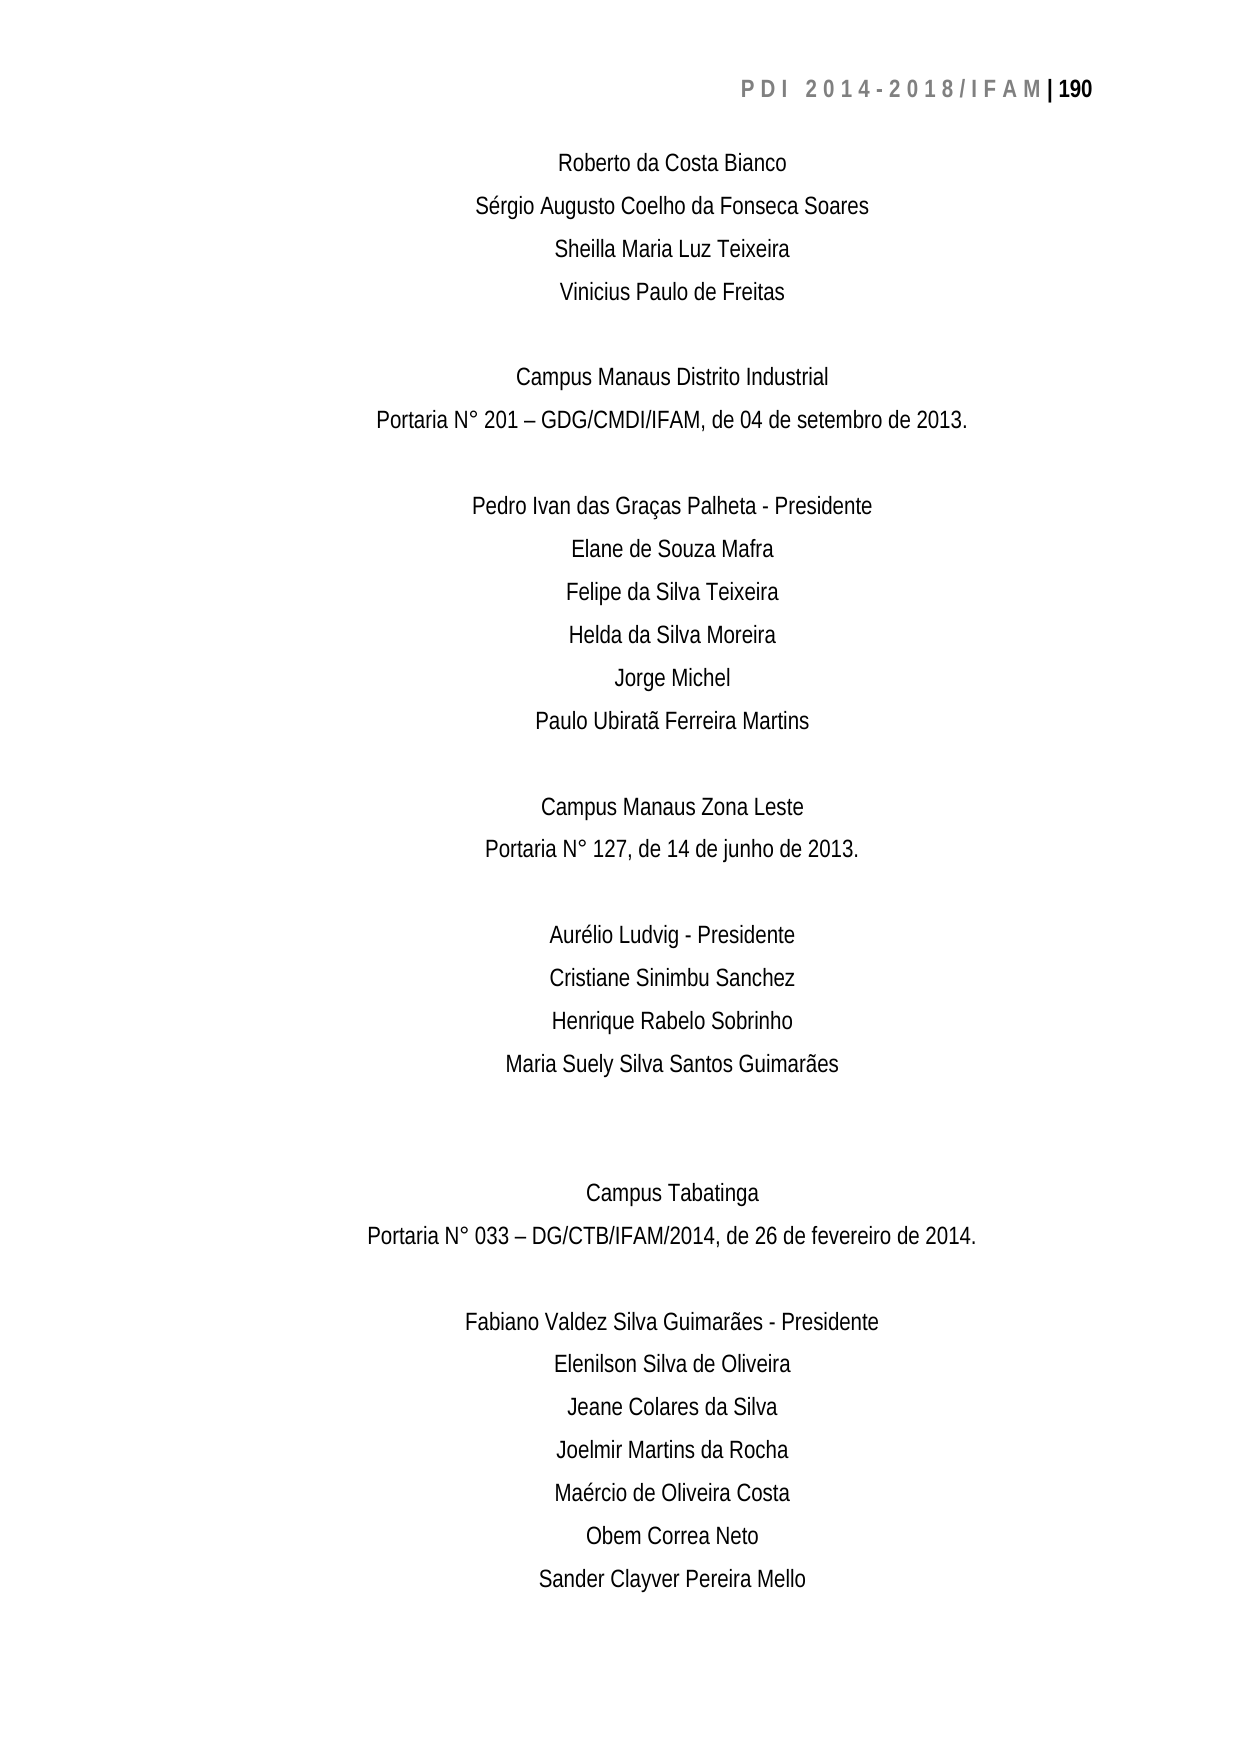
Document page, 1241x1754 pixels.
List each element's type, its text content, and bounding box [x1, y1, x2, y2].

text Vinicius Paulo de Freitas [252, 276, 1092, 305]
text Elenilson Silva de Oliveira [252, 1349, 1092, 1378]
text Cristiane Sinimbu Sanchez [252, 963, 1092, 992]
text Campus Tabatinga [252, 1178, 1092, 1206]
text Helda da Silva Moreira [252, 620, 1092, 648]
text Aurélio Ludvig - Presidente [252, 920, 1092, 949]
text Campus Manaus Zona Leste [252, 791, 1092, 820]
text Jorge Michel [252, 663, 1092, 691]
text Fabiano Valdez Silva Guimarães - Presidente [252, 1306, 1092, 1335]
text Elane de Souza Mafra [252, 534, 1092, 563]
text Jeane Colares da Silva [252, 1392, 1092, 1421]
text Obem Correa Neto [252, 1521, 1092, 1550]
text Portaria N° 033 – DG/CTB/IFAM/2014, de 26 de fevereiro de 2014. [252, 1221, 1092, 1249]
text Sérgio Augusto Coelho da Fonseca Soares [252, 191, 1092, 219]
text Maria Suely Silva Santos Guimarães [252, 1049, 1092, 1078]
text Joelmir Martins da Rocha [252, 1435, 1092, 1464]
text Portaria N° 127, de 14 de junho de 2013. [252, 834, 1092, 863]
text Henrique Rabelo Sobrinho [252, 1006, 1092, 1035]
text Roberto da Costa Bianco [252, 148, 1092, 176]
text Campus Manaus Distrito Industrial [252, 362, 1092, 391]
text Paulo Ubiratã Ferreira Martins [252, 706, 1092, 734]
text Sander Clayver Pereira Mello [252, 1564, 1092, 1593]
text Portaria N° 201 – GDG/CMDI/IFAM, de 04 de setembro de 2013. [252, 405, 1092, 434]
text Maércio de Oliveira Costa [252, 1478, 1092, 1507]
text Felipe da Silva Teixeira [252, 577, 1092, 606]
text Sheilla Maria Luz Teixeira [252, 233, 1092, 262]
text Pedro Ivan das Graças Palheta - Presidente [252, 491, 1092, 520]
